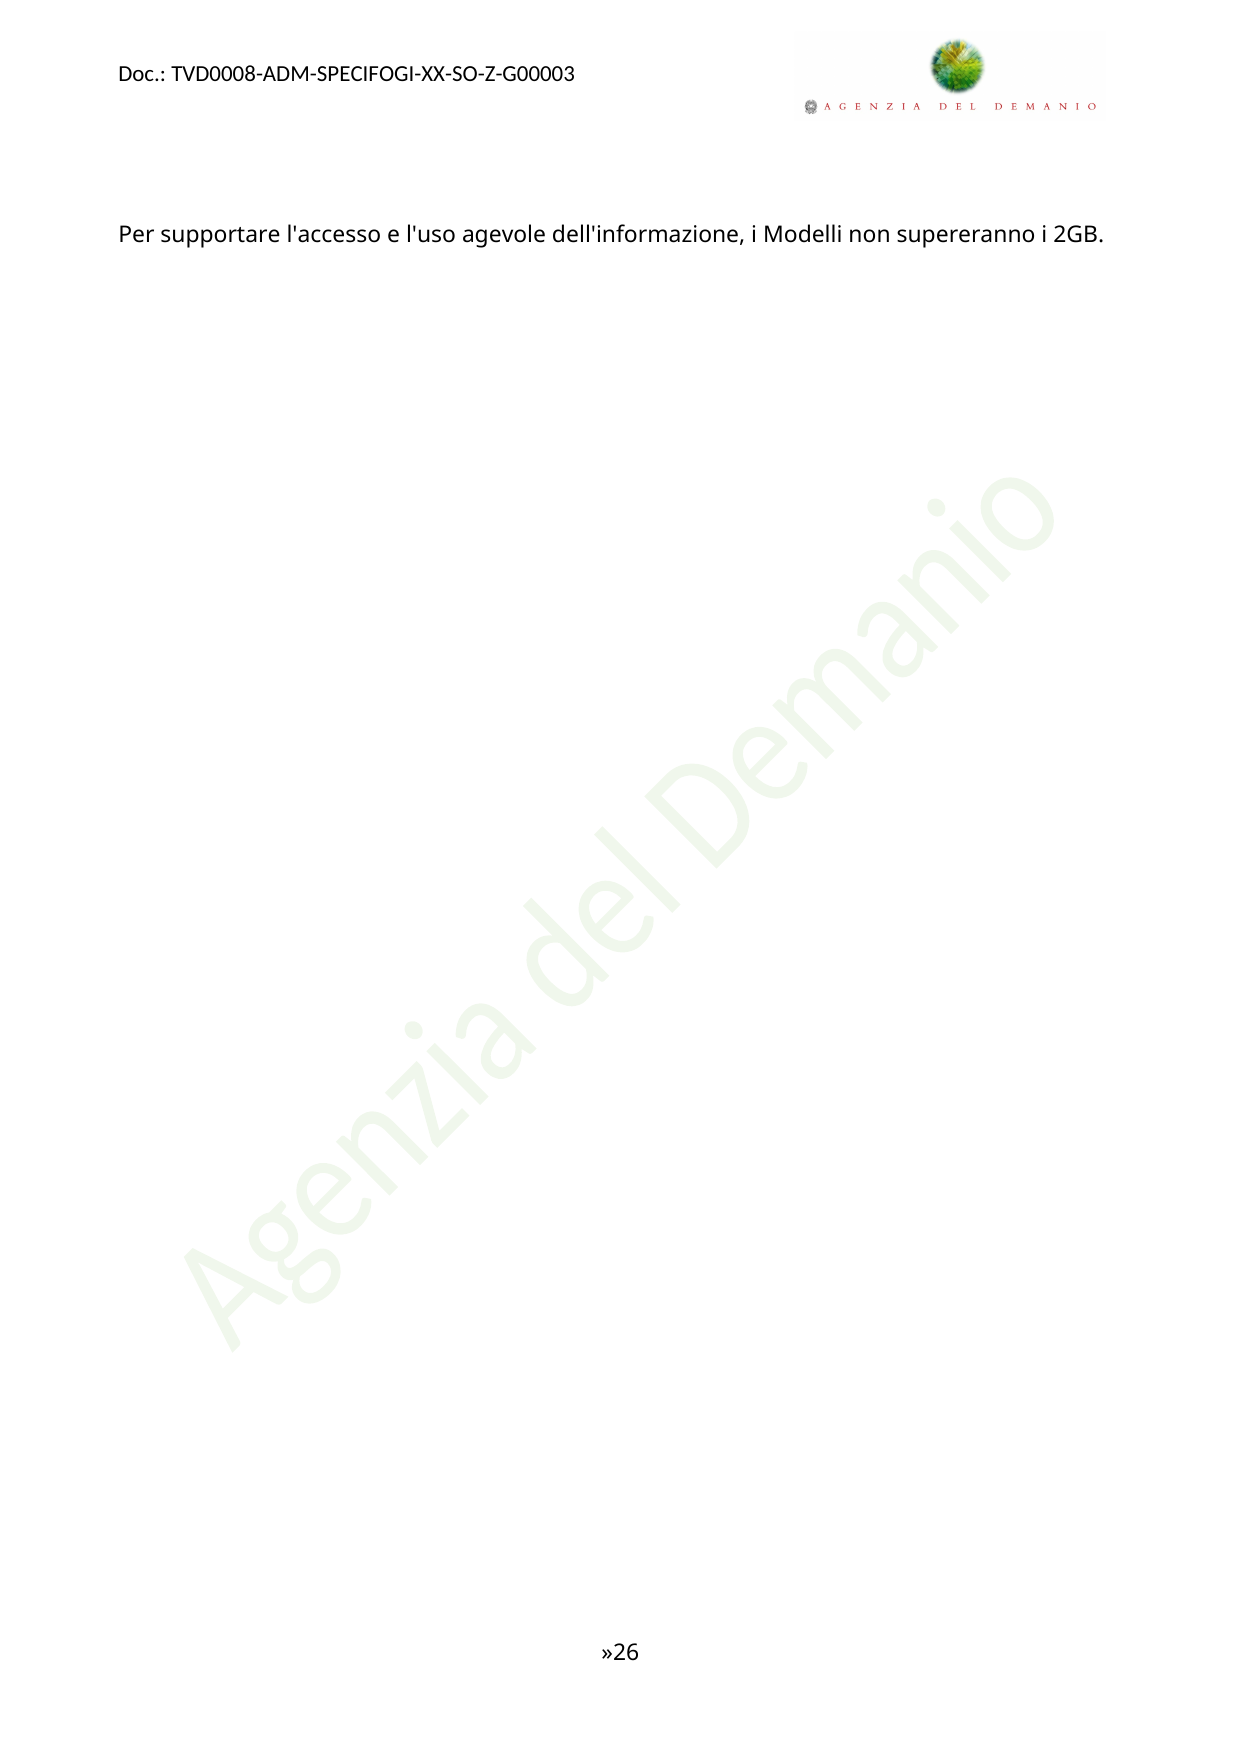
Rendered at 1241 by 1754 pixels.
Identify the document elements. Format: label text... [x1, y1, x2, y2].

picture [794, 31, 1106, 121]
text Per supportare l'accesso e l'uso agevole dell'informazione, i Modelli non supereranno i 2GB. [118, 218, 1122, 249]
